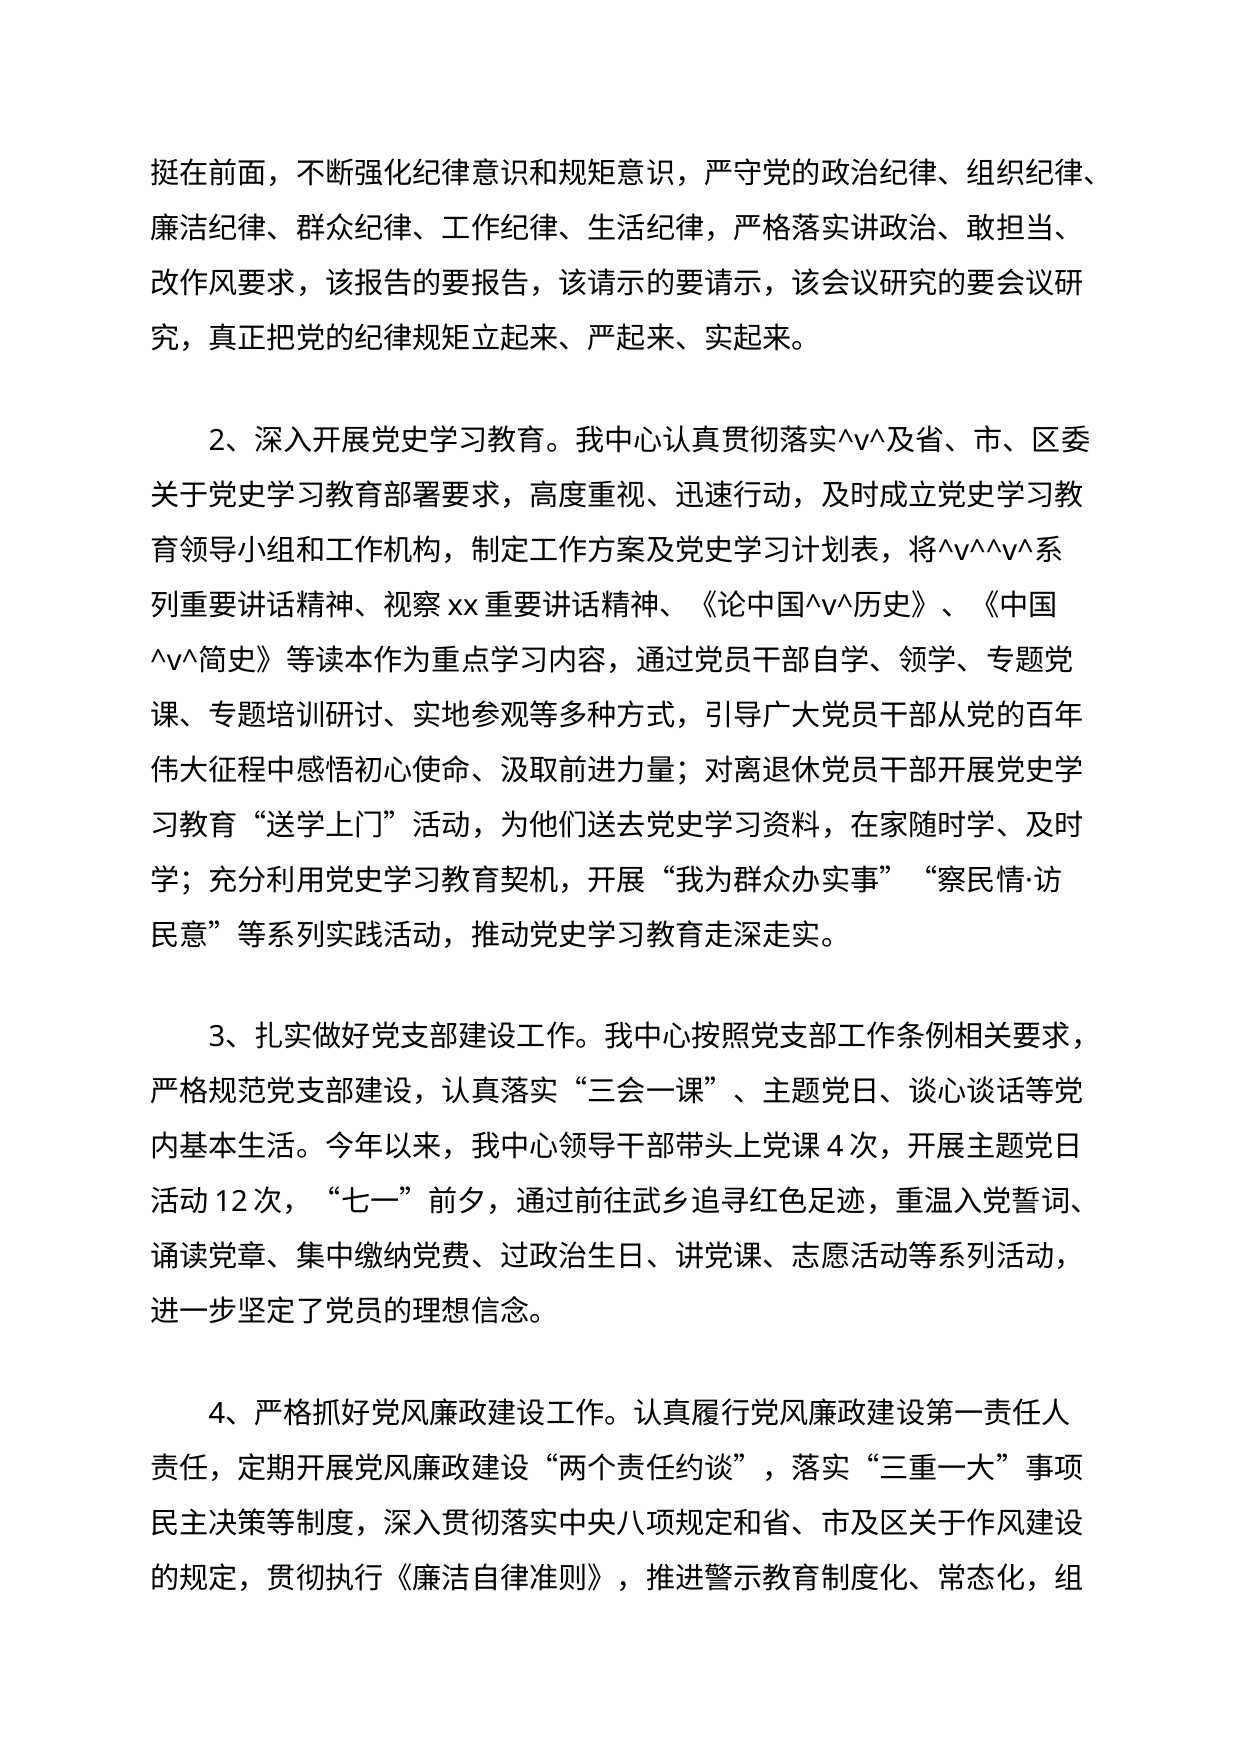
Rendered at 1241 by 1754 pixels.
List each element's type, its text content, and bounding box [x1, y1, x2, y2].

text 2、深入开展党史学习教育。我中心认真贯彻落实^v^及省、市、区委关于党史学习教育部署要求，高度重视、迅速行动，及时成立党史学习教育领导小组和工作机构，制定工作方案及党史学习计划表，将^v^^v^系列重要讲话精神、视察xx重要讲话精神、《论中国^v^历史》、《中国^v^简史》等读本作为重点学习内容，通过党员干部自学、领学、专题党课、专题培训研讨、实地参观等多种方式，引导广大党员干部从党的百年伟大征程中感悟初心使命、汲取前进力量；对离退休党员干部开展党史学习教育“送学上门”活动，为他们送去党史学习资料，在家随时学、及时学；充分利用党史学习教育契机，开展“我为群众办实事”“察民情·访民意”等系列实践活动，推动党史学习教育走深走实。 [150, 416, 1090, 953]
text 3、扎实做好党支部建设工作。我中心按照党支部工作条例相关要求，严格规范党支部建设，认真落实“三会一课”、主题党日、谈心谈话等党内基本生活。今年以来，我中心领导干部带头上党课4次，开展主题党日活动12次，“七一”前夕，通过前往武乡追寻红色足迹，重温入党誓词、诵读党章、集中缴纳党费、过政治生日、讲党课、志愿活动等系列活动，进一步坚定了党员的理想信念。 [150, 1013, 1090, 1330]
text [150, 1389, 1090, 1596]
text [150, 150, 1090, 357]
